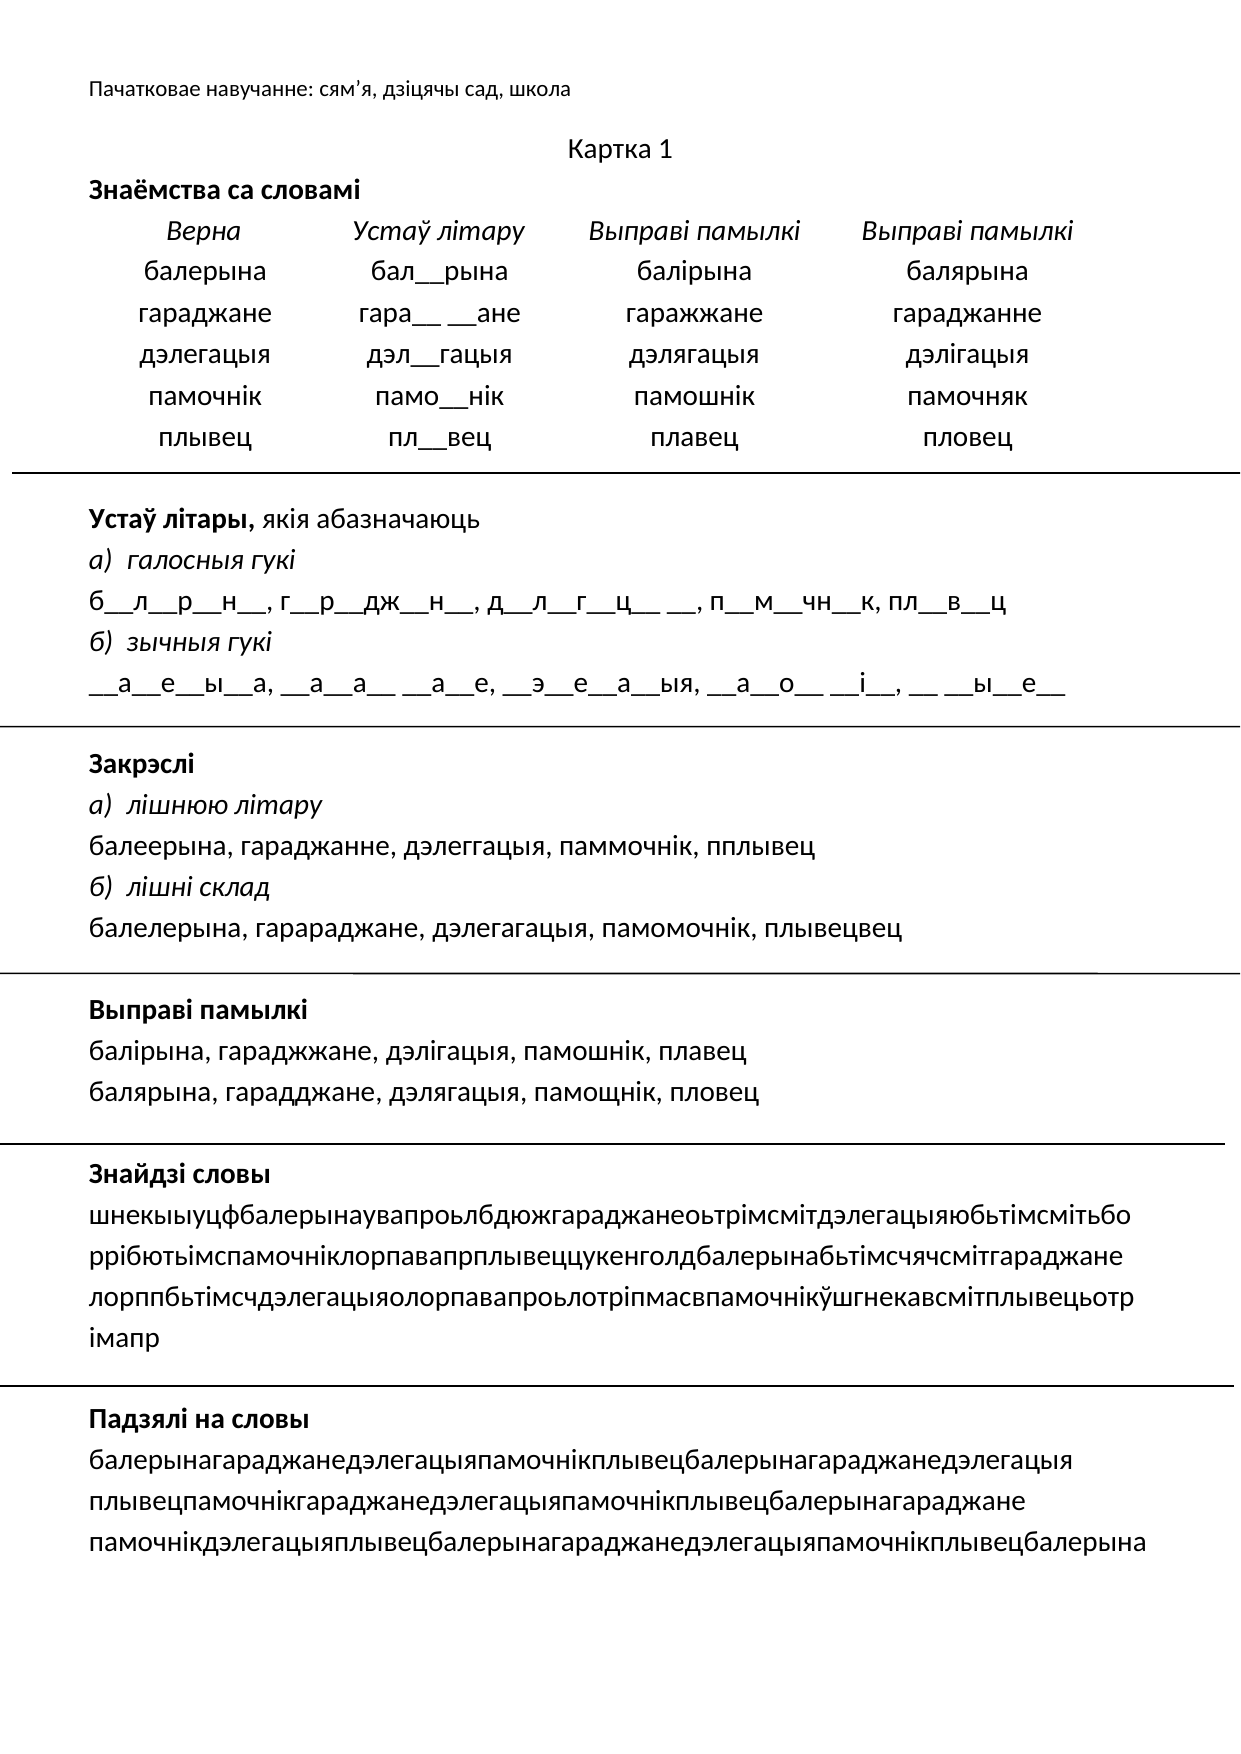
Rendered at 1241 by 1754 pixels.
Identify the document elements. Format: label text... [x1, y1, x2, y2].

text Закрэслі [89, 746, 1152, 781]
text Падзялі на словы [89, 1401, 1152, 1436]
table_cell плавец [558, 418, 831, 459]
list лішнюю літару [89, 786, 1152, 822]
text Выправі памылкі [89, 991, 1152, 1027]
text Устаў літары, якія абазначаюць [89, 500, 1152, 536]
table_cell памочнік [89, 376, 321, 417]
list зычныя гукі [89, 623, 1152, 658]
table_cell гараджане [89, 293, 321, 334]
list галосныя гукі [89, 541, 1152, 576]
table_cell дэлігацыя [831, 334, 1104, 376]
text балярына, гарадджане, дэлягацыя, памощнік, пловец [89, 1073, 1152, 1109]
table_cell балірына [558, 251, 831, 293]
text балерынагараджанедэлегацыяпамочнікплывецбалерынагараджанедэлегацыя [89, 1441, 1152, 1477]
text балірына, гараджжане, дэлігацыя, памошнік, плавец [89, 1032, 1152, 1068]
text Картка 1 [89, 130, 1152, 165]
text Знаёмства са словамі [89, 171, 1152, 206]
text лорппбьтімсчдэлегацыяолорпавапроьлотріпмасвпамочнікўшгнекавсмітплывецьотр [89, 1278, 1152, 1313]
table_cell памочняк [831, 376, 1104, 417]
text плывецпамочнікгараджанедэлегацыяпамочнікплывецбалерынагараджане [89, 1482, 1152, 1518]
table_cell пл__вец [321, 418, 558, 459]
text балелерына, гарараджане, дэлегагацыя, памомочнік, плывецвец [89, 909, 1152, 945]
text шнекыыуцфбалерынаувапроьлбдюжгараджанеоьтрімсмітдэлегацыяюбьтімсмітьбо [89, 1196, 1152, 1231]
table_cell плывец [89, 418, 321, 459]
table_cell памошнік [558, 376, 831, 417]
table_cell балерына [89, 251, 321, 293]
table_cell дэл__гацыя [321, 334, 558, 376]
list лішні склад [89, 868, 1152, 904]
text памочнікдэлегацыяплывецбалерынагараджанедэлегацыяпамочнікплывецбалерына [89, 1523, 1152, 1559]
table_cell дэлегацыя [89, 334, 321, 376]
table_header Выправі памылкі [558, 212, 831, 251]
text б__л__р__н__, г__р__дж__н__, д__л__г__ц__ __, п__м__чн__к, пл__в__ц [89, 582, 1152, 617]
table_cell памо__нік [321, 376, 558, 417]
text __а__е__ы__а, __а__а__ __а__е, __э__е__а__ыя, __а__о__ __і__, __ __ы__е__ [89, 664, 1152, 699]
table_cell балярына [831, 251, 1104, 293]
table_cell бал__рына [321, 251, 558, 293]
table_cell пловец [831, 418, 1104, 459]
text Знайдзі словы [89, 1155, 1152, 1191]
table_header Выправі памылкі [831, 212, 1104, 251]
text імапр [89, 1319, 1152, 1354]
text балеерына, гараджанне, дэлеггацыя, паммочнік, пплывец [89, 827, 1152, 863]
table_header Устаў літару [321, 212, 558, 251]
table_cell дэлягацыя [558, 334, 831, 376]
table_cell гаражжане [558, 293, 831, 334]
table_cell гараджанне [831, 293, 1104, 334]
table_header Верна [89, 212, 321, 251]
text ррібютьімспамочніклорпавапрплывеццукенголдбалерынабьтімсчячсмітгараджане [89, 1237, 1152, 1272]
table_cell гара__ __ане [321, 293, 558, 334]
